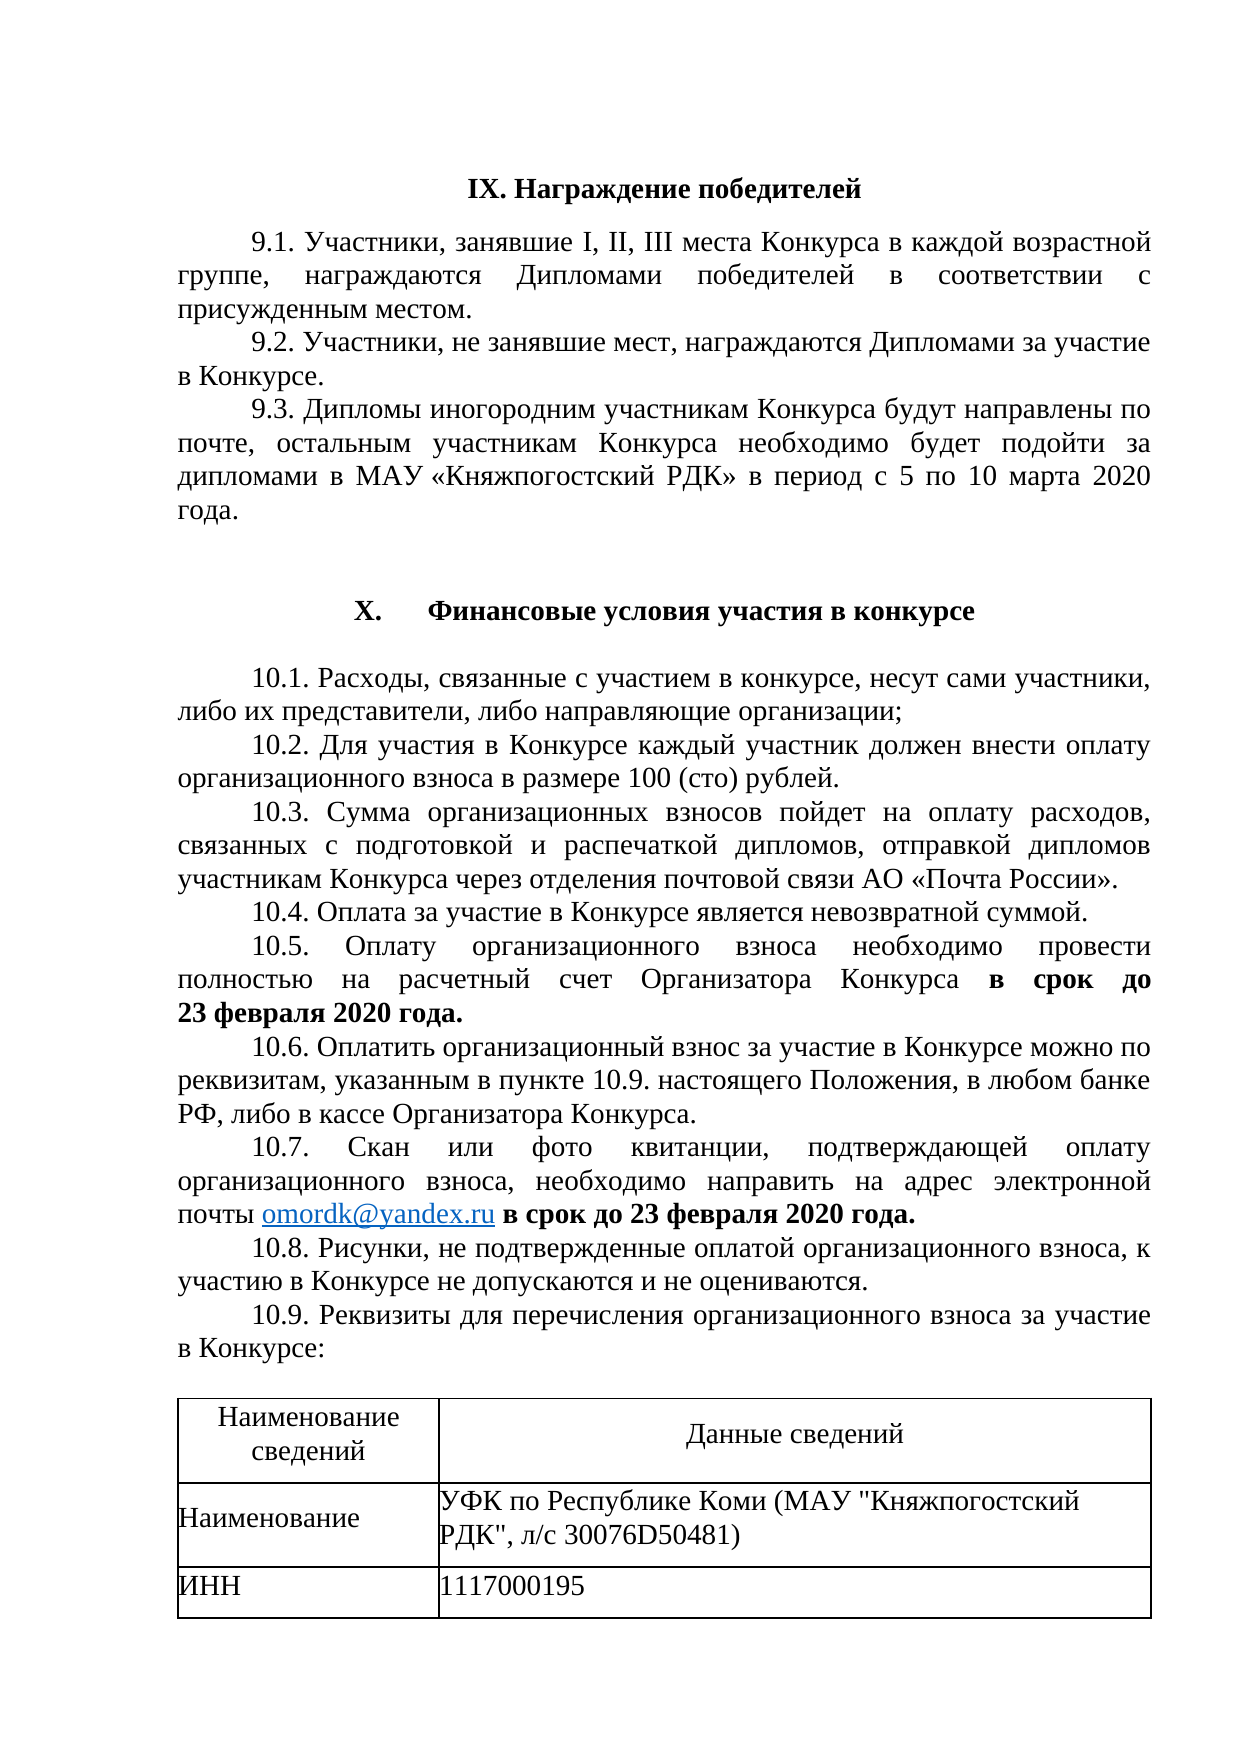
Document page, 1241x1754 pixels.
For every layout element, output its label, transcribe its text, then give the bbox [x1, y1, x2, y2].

list Финансовые условия участия в конкурсе [177, 593, 1152, 626]
text IX. Награждение победителей [177, 171, 1152, 204]
text 9.3. Дипломы иногородним участникам Конкурса будут направлены по почте, остальным участникам Конкурса необходимо будет подойти за дипломами в МАУ «Княжпогостский РДК» в период с 5 по 10 марта 2020 года. [177, 391, 1152, 526]
list 10.3. Сумма организационных взносов пойдет на оплату расходов, связанных с подготовкой и распечаткой дипломов, отправкой дипломов участникам Конкурса через отделения почтовой связи АО «Почта России». [177, 794, 1152, 894]
text 10.9. Реквизиты для перечисления организационного взноса за участие в Конкурсе: [177, 1297, 1152, 1364]
table_cell Наименование [179, 1484, 438, 1566]
text 9.2. Участники, не занявшие мест, награждаются Дипломами за участие в Конкурсе. [177, 324, 1152, 391]
text 10.6. Оплатить организационный взнос за участие в Конкурсе можно по реквизитам, указанным в пункте 10.9. настоящего Положения, в любом банке РФ, либо в кассе Организатора Конкурса. [177, 1029, 1152, 1129]
table_cell УФК по Республике Коми (МАУ "Княжпогостский РДК", л/с 30076D50481) [440, 1484, 1150, 1566]
table_cell ИНН [179, 1568, 438, 1617]
text 10.1. Расходы, связанные с участием в конкурсе, несут сами участники, либо их представители, либо направляющие организации; [177, 660, 1152, 727]
text 10.5. Оплату организационного взноса необходимо провести полностью на расчетный счет Организатора Конкурса в срок до 23 февраля 2020 года. [177, 928, 1152, 1029]
list 10.2. Для участия в Конкурсе каждый участник должен внести оплату организационного взноса в размере 100 (сто) рублей. [177, 727, 1152, 794]
table_header Наименование сведений [179, 1399, 438, 1482]
table_header Данные сведений [440, 1399, 1150, 1482]
text 9.1. Участники, занявшие I, II, III места Конкурса в каждой возрастной группе, награждаются Дипломами победителей в соответствии с присужденным местом. [177, 224, 1152, 324]
table_cell 1117000195 [440, 1568, 1150, 1617]
text 10.8. Рисунки, не подтвержденные оплатой организационного взноса, к участию в Конкурсе не допускаются и не оцениваются. [177, 1230, 1152, 1297]
text 10.7. Скан или фото квитанции, подтверждающей оплату организационного взноса, необходимо направить на адрес электронной почты omordk@yandex.ru в срок до 23 февраля 2020 года. [177, 1129, 1152, 1230]
text 10.4. Оплата за участие в Конкурсе является невозвратной суммой. [177, 894, 1152, 928]
